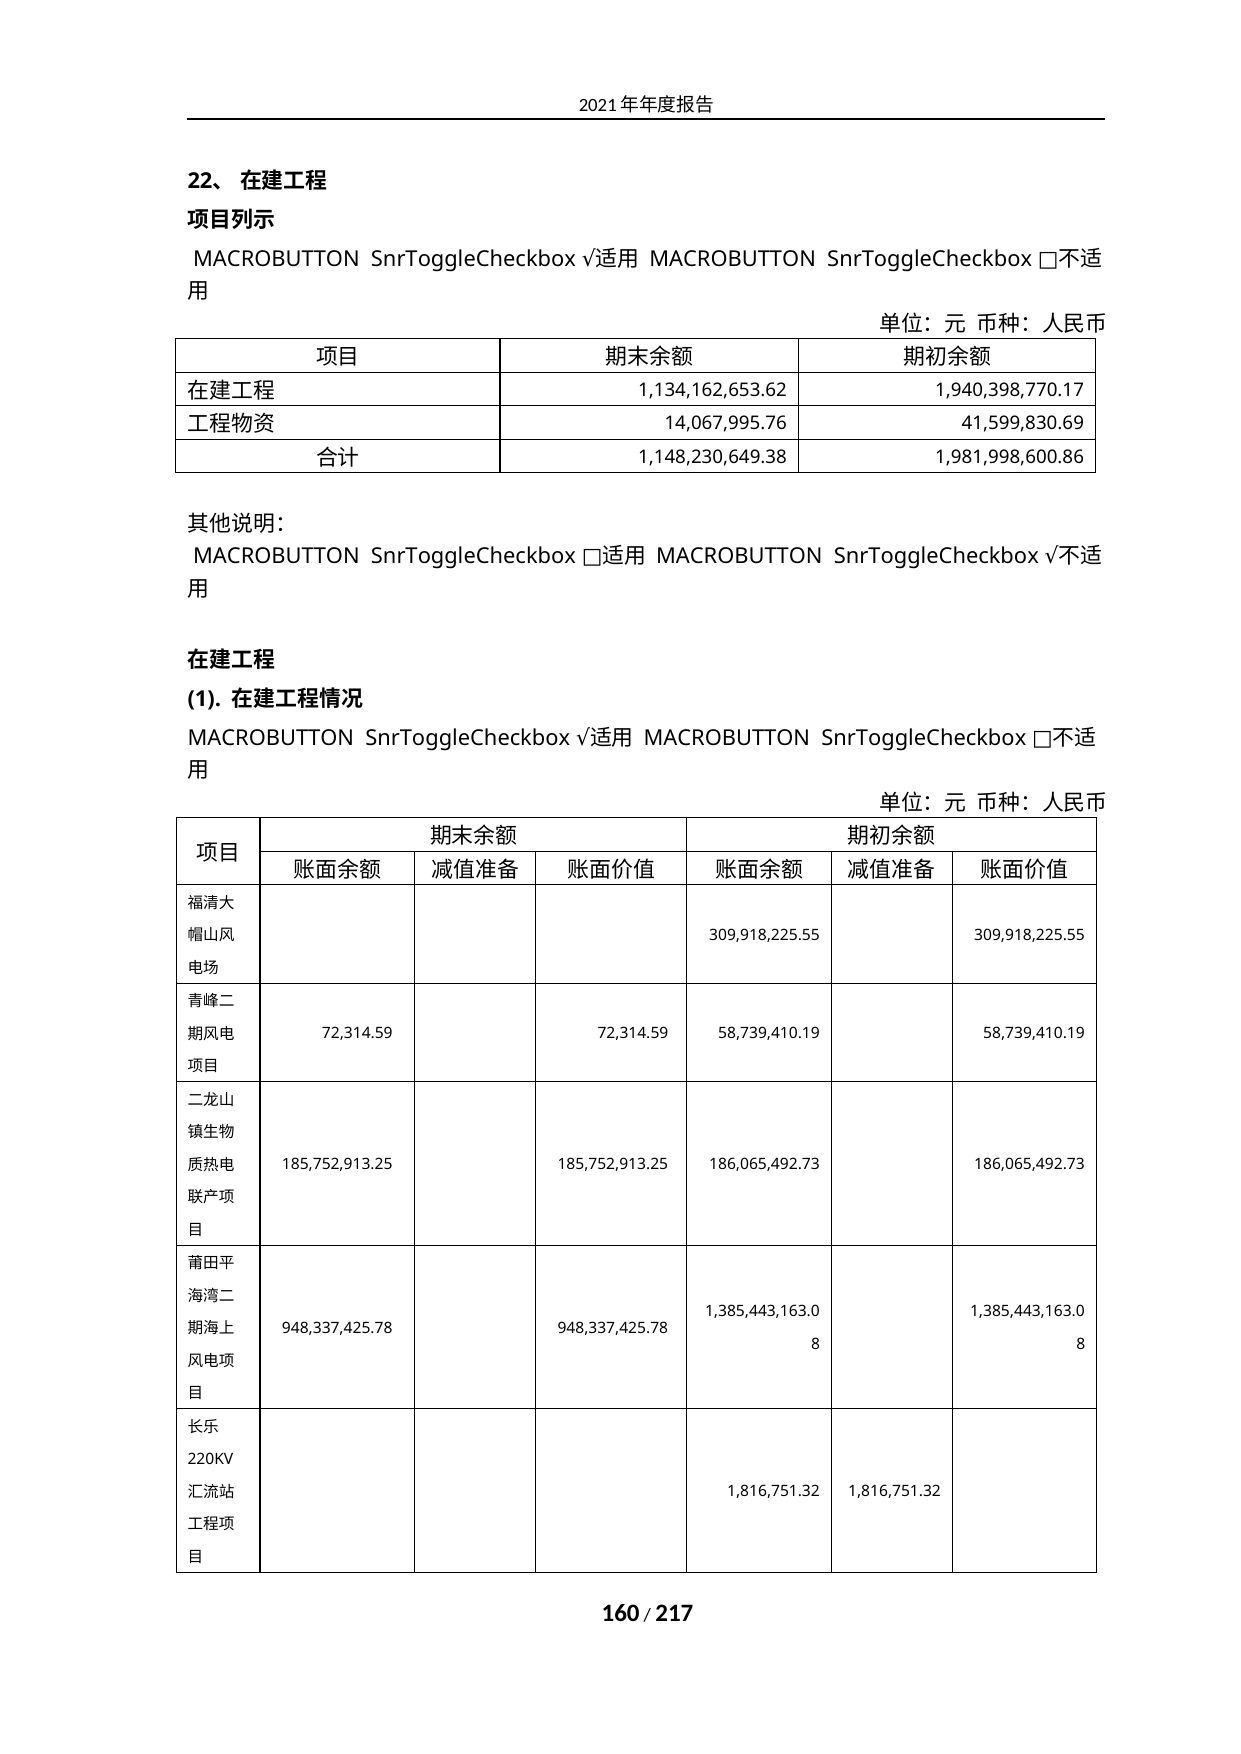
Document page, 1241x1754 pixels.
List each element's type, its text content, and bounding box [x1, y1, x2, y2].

subtitle 在建工程 [187, 642, 1107, 674]
subtitle 在建工程 [187, 163, 1107, 196]
